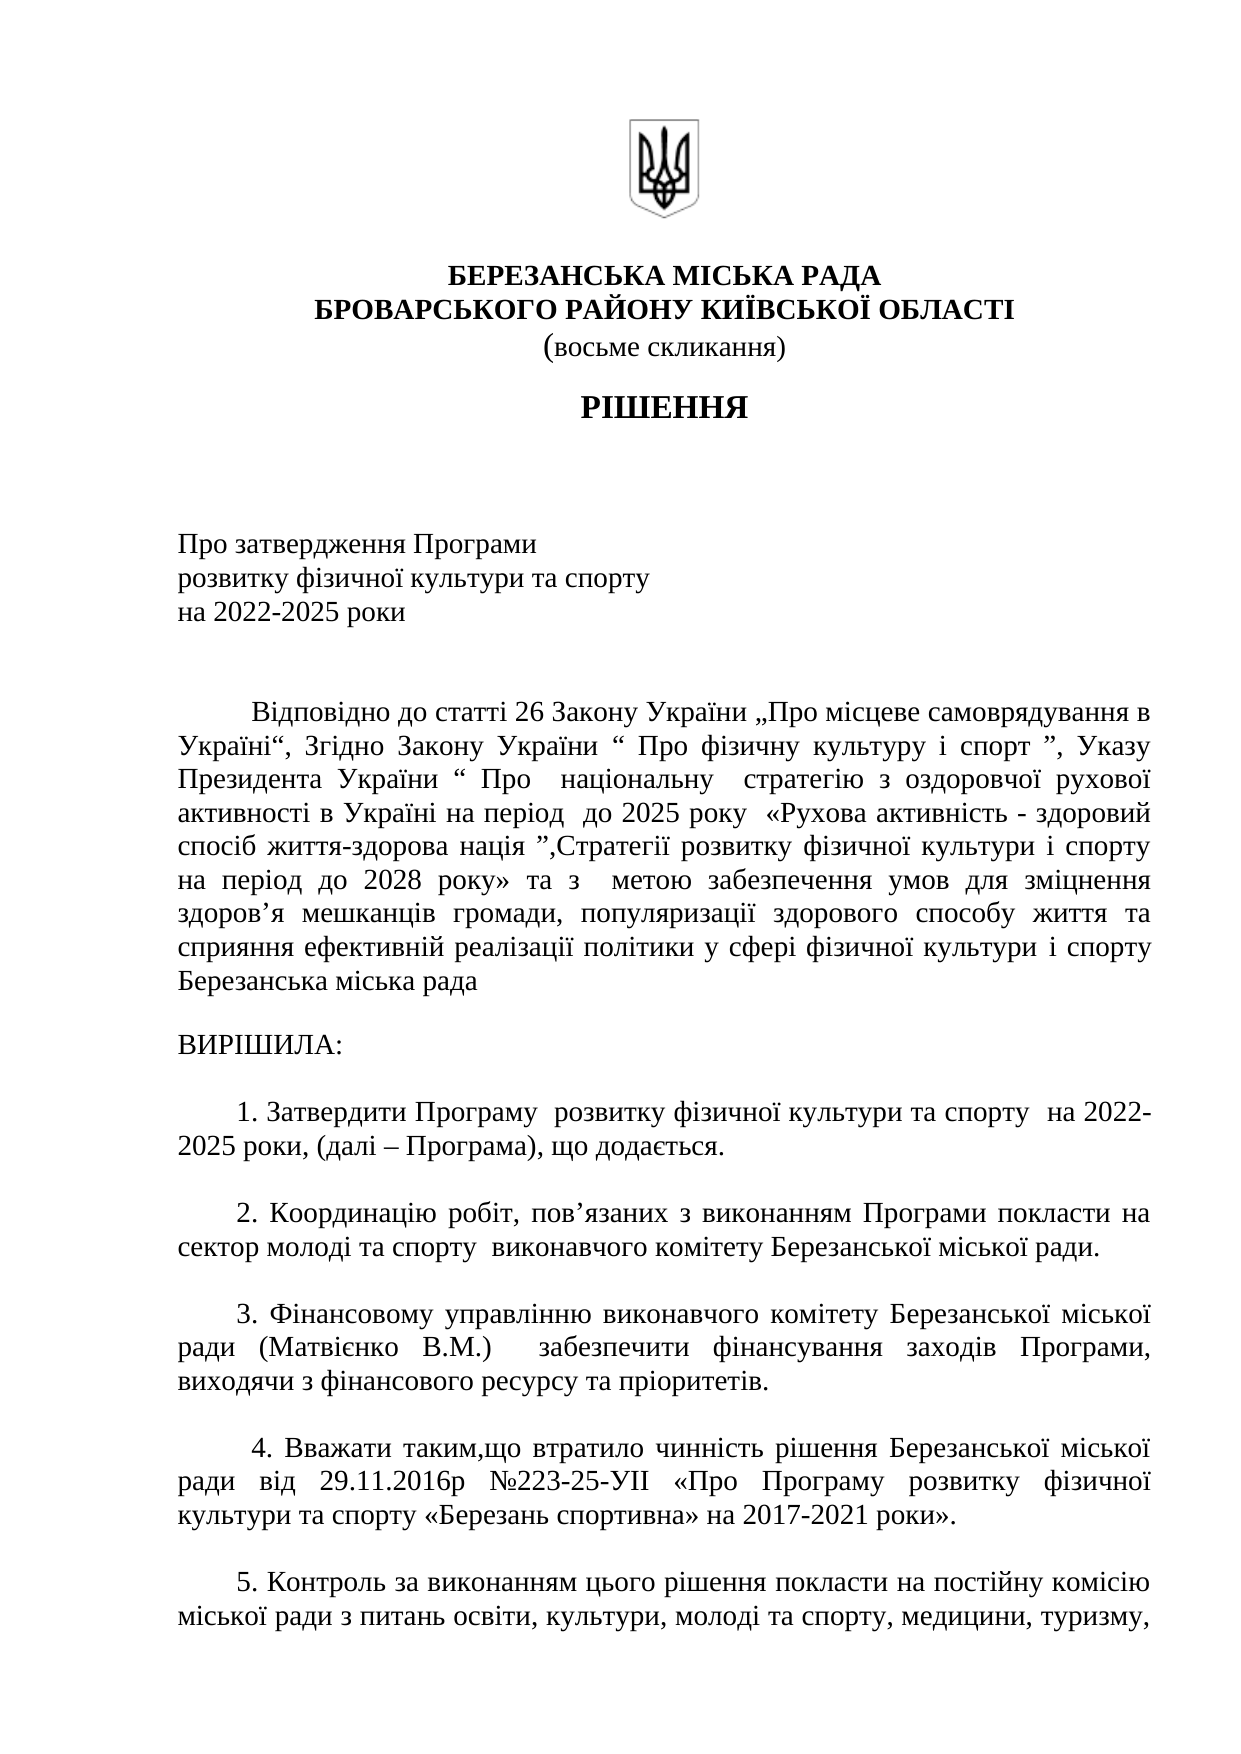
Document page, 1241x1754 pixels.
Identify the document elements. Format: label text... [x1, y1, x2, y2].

subtitle БРОВАРСЬКОГО РАЙОНУ КИЇВСЬКОЇ ОБЛАСТІ [177, 292, 1152, 325]
text 4. Вважати таким,що втратило чинність рішення Березанської міської ради від 29.11.2016р №223-25-УІІ «Про Програму розвитку фізичної культури та спорту «Березань спортивна» на 2017-2021 роки». [177, 1430, 1152, 1531]
text Відповідно до статті 26 Закону України „Про місцеве самоврядування в Україні“, Згідно Закону України “ Про фізичну культуру і спорт ”, Указу Президента України “ Про національну стратегію з оздоровчої рухової активності в Україні на період до 2025 року «Рухова активність - здоровий спосіб життя-здорова нація ”,Стратегії розвитку фізичної культури і спорту на період до 2028 року» та з метою забезпечення умов для зміцнення здоров’я мешканців громади, популяризації здорового способу життя та сприяння ефективній реалізації політики у сфері фізичної культури i спорту Березанська міська рада [177, 694, 1152, 996]
text 2. Координацію робіт, пов’язаних з виконанням Програми покласти на сектор молоді та спорту виконавчого комітету Березанської міської ради. [177, 1195, 1152, 1262]
text 3. Фінансовому управлінню виконавчого комітету Березанської міської ради (Матвієнко В.М.) забезпечити фінансування заходів Програми, виходячи з фінансового ресурсу та пріоритетів. [177, 1296, 1152, 1396]
text ВИРІШИЛА: [177, 1027, 1152, 1061]
text РІШЕННЯ [177, 388, 1152, 426]
text розвитку фізичної культури та спорту [177, 560, 1152, 594]
text 1. Затвердити Програму розвитку фізичної культури та спорту на 2022-2025 роки, (далі – Програма), що додається. [177, 1094, 1152, 1162]
text БЕРЕЗАНСЬКА МІСЬКА РАДА [177, 258, 1152, 292]
text Про затвердження Програми [177, 527, 1152, 560]
text на 2022-2025 роки [177, 594, 1152, 627]
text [177, 1564, 1152, 1631]
subtitle (восьме скликання) [177, 325, 1152, 364]
picture [628, 118, 701, 220]
